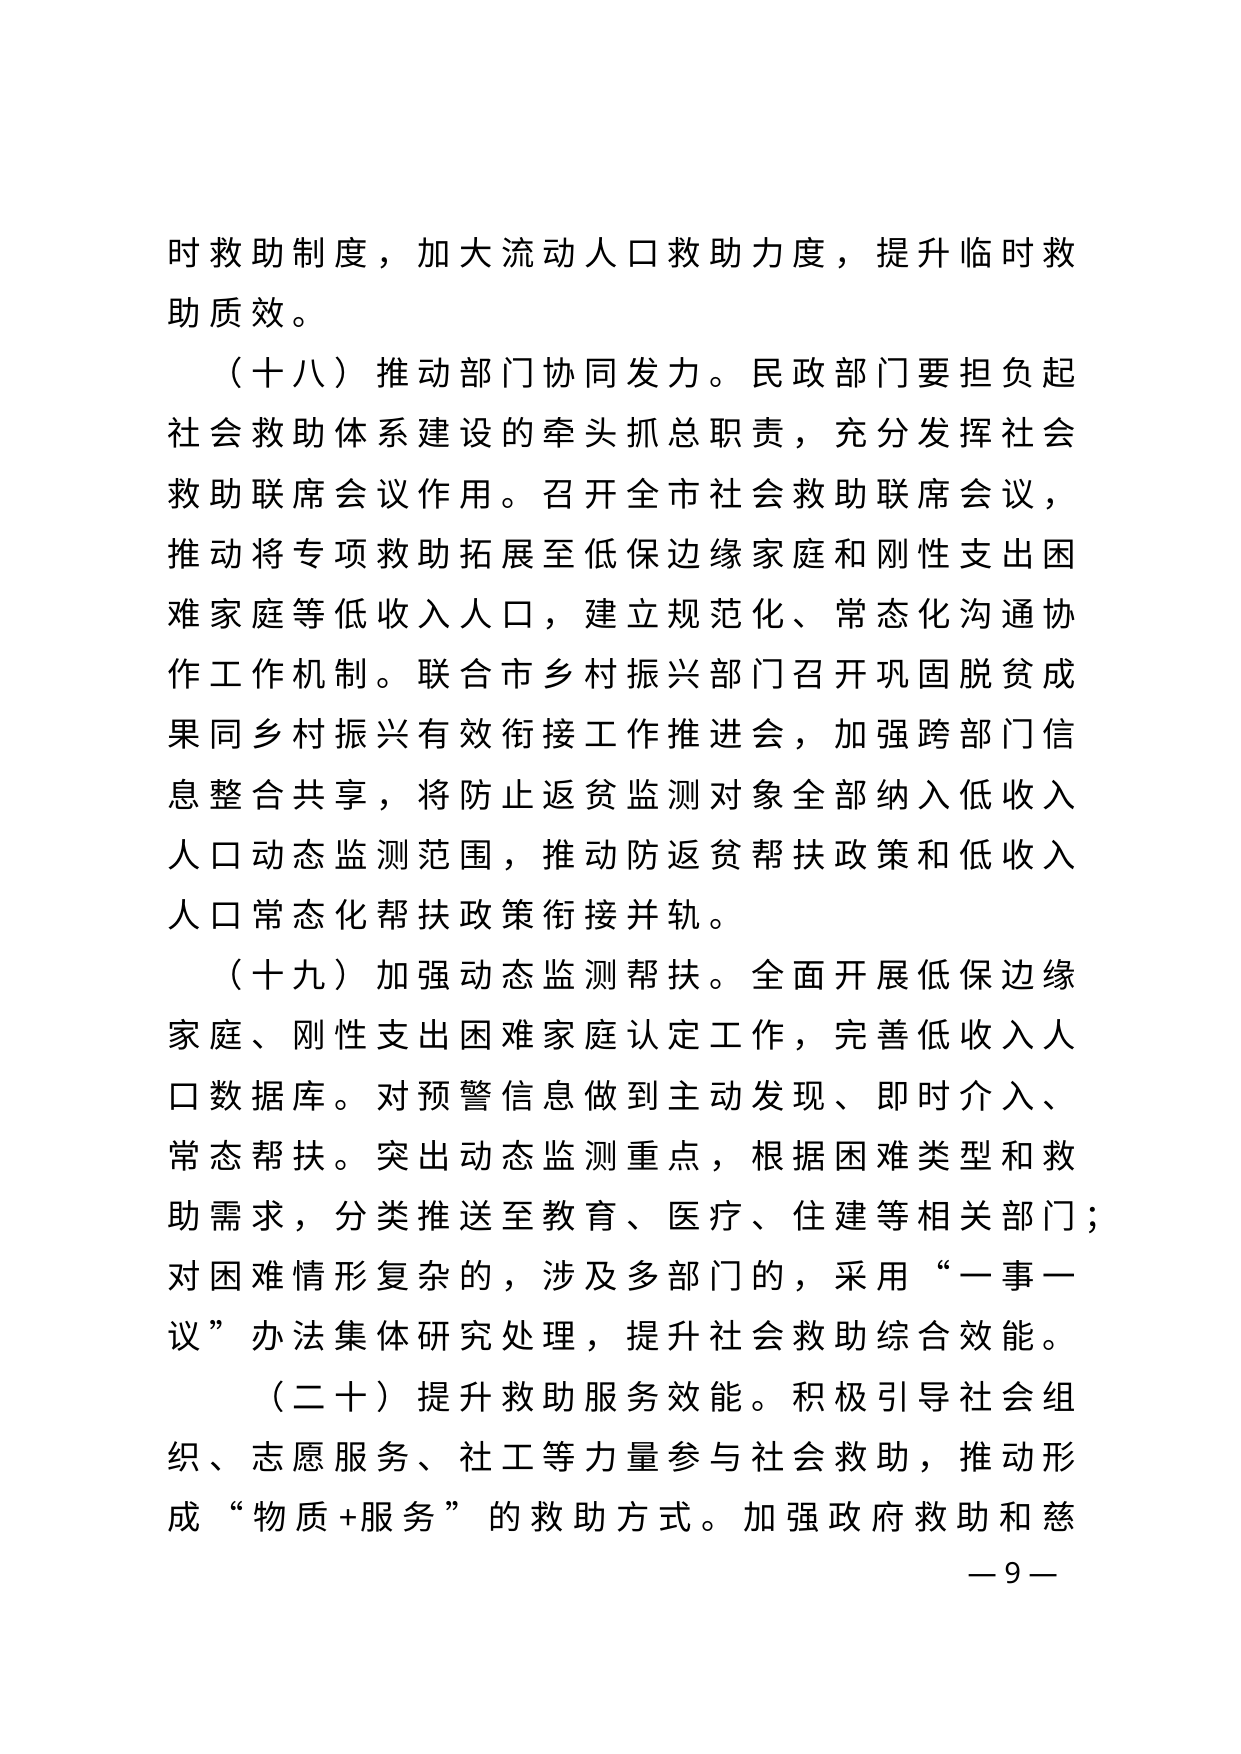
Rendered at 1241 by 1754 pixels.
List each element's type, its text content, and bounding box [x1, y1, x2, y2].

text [168, 1364, 1084, 1545]
text （十九）加强动态监测帮扶。全面开展低保边缘家庭、刚性支出困难家庭认定工作，完善低收入人口数据库。对预警信息做到主动发现、即时介入、常态帮扶。突出动态监测重点，根据困难类型和救助需求，分类推送至教育、医疗、住建等相关部门；对困难情形复杂的，涉及多部门的，采用“一事一议”办法集体研究处理，提升社会救助综合效能。 [168, 943, 1084, 1364]
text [168, 221, 1084, 341]
text （十八）推动部门协同发力。民政部门要担负起社会救助体系建设的牵头抓总职责，充分发挥社会救助联席会议作用。召开全市社会救助联席会议，推动将专项救助拓展至低保边缘家庭和刚性支出困难家庭等低收入人口，建立规范化、常态化沟通协作工作机制。联合市乡村振兴部门召开巩固脱贫成果同乡村振兴有效衔接工作推进会，加强跨部门信息整合共享，将防止返贫监测对象全部纳入低收入人口动态监测范围，推动防返贫帮扶政策和低收入人口常态化帮扶政策衔接并轨。 [168, 341, 1084, 943]
